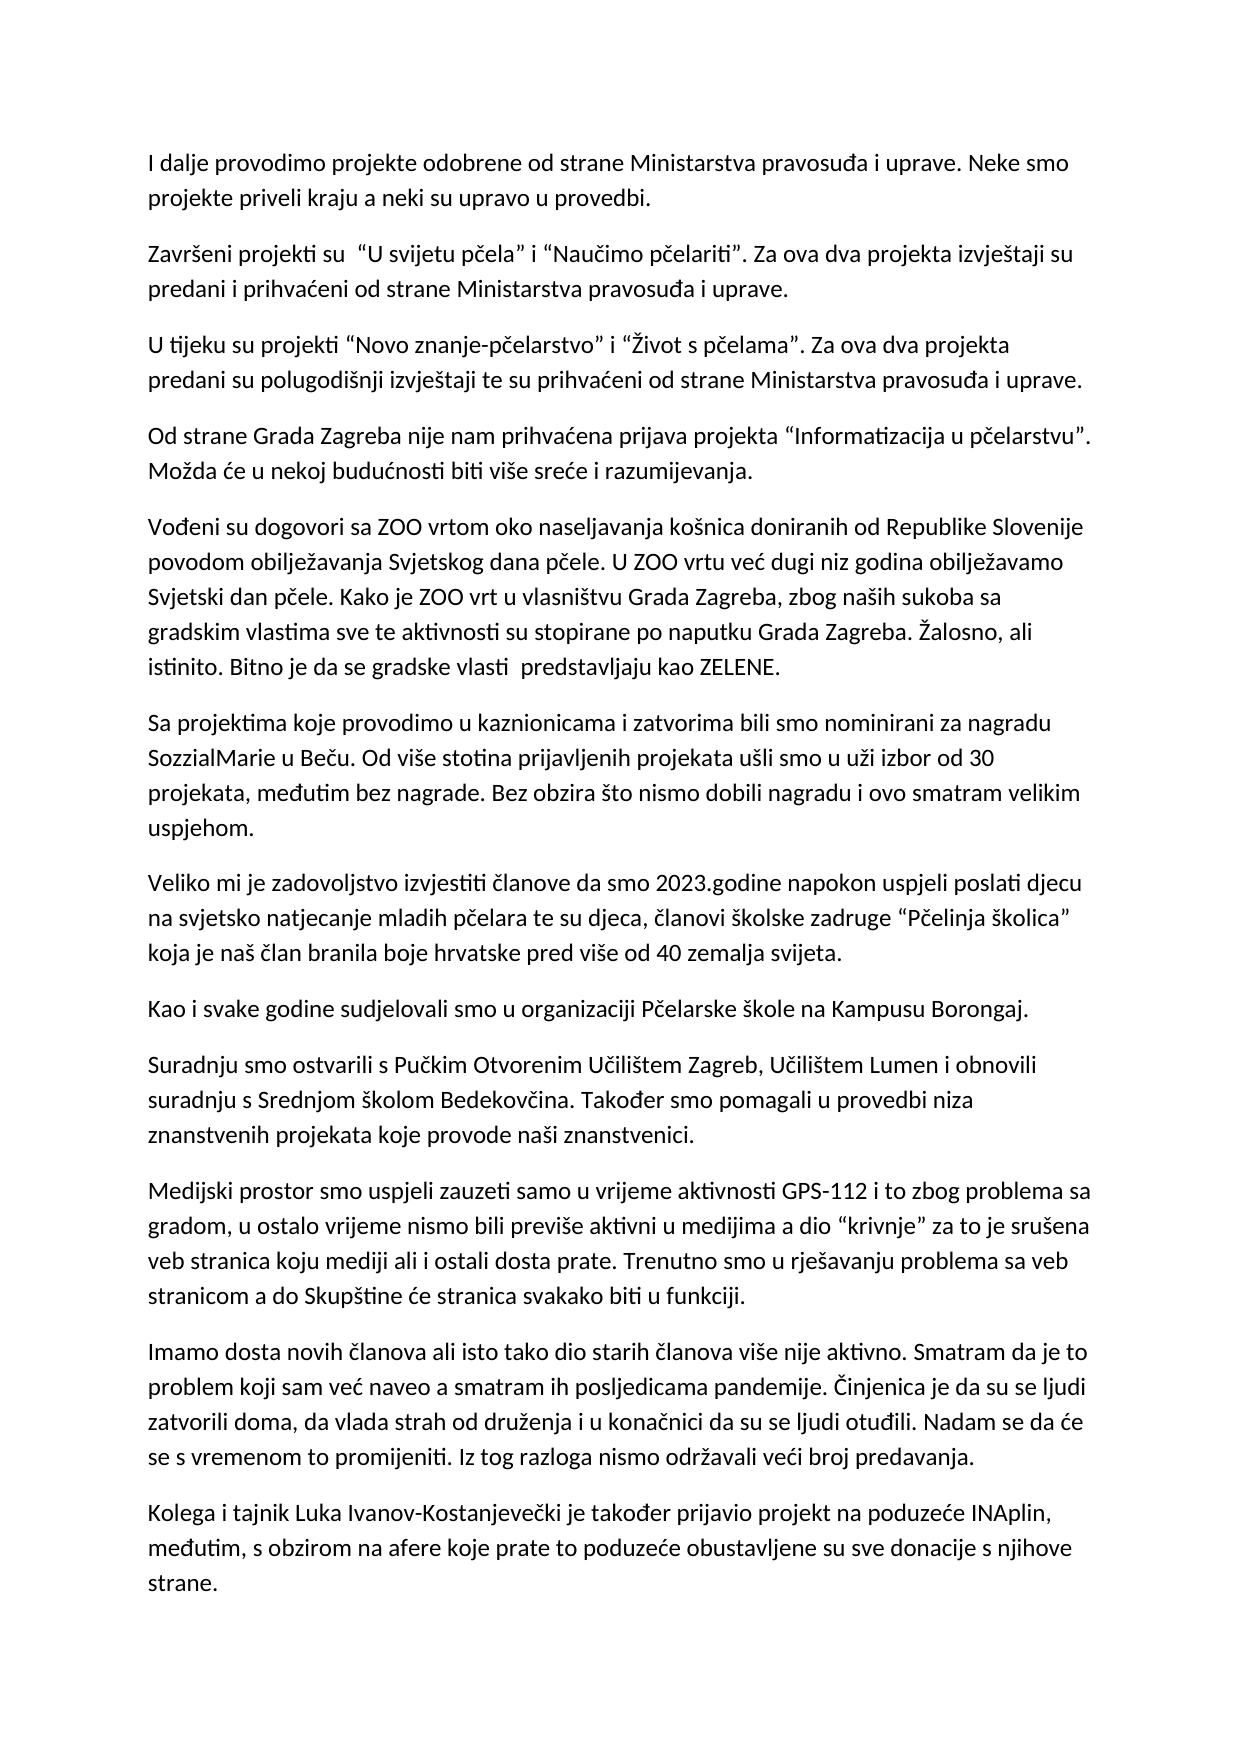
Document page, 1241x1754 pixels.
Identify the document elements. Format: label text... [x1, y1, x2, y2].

list Od strane Grada Zagreba nije nam prihvaćena prijava projekta “Informatizacija u pčelarstvu”. Možda će u nekoj budućnosti biti više sreće i razumijevanja. [148, 420, 1093, 486]
list U tijeku su projekti “Novo znanje-pčelarstvo” i “Život s pčelama”. Za ova dva projekta predani su polugodišnji izvještaji te su prihvaćeni od strane Ministarstva pravosuđa i uprave. [148, 329, 1093, 395]
list Kolega i tajnik Luka Ivanov-Kostanjevečki je također prijavio projekt na poduzeće INAplin, međutim, s obzirom na afere koje prate to poduzeće obustavljene su sve donacije s njihove strane. [148, 1497, 1093, 1597]
list Imamo dosta novih članova ali isto tako dio starih članova više nije aktivno. Smatram da je to problem koji sam već naveo a smatram ih posljedicama pandemije. Činjenica je da su se ljudi zatvorili doma, da vlada strah od druženja i u konačnici da su se ljudi otuđili. Nadam se da će se s vremenom to promijeniti. Iz tog razloga nismo održavali veći broj predavanja. [148, 1336, 1093, 1471]
list Sa projektima koje provodimo u kaznionicama i zatvorima bili smo nominirani za nagradu SozzialMarie u Beču. Od više stotina prijavljenih projekata ušli smo u uži izbor od 30 projekata, međutim bez nagrade. Bez obzira što nismo dobili nagradu i ovo smatram velikim uspjehom. [148, 707, 1093, 842]
list Vođeni su dogovori sa ZOO vrtom oko naseljavanja košnica doniranih od Republike Slovenije povodom obilježavanja Svjetskog dana pčele. U ZOO vrtu već dugi niz godina obilježavamo Svjetski dan pčele. Kako je ZOO vrt u vlasništvu Grada Zagreba, zbog naših sukoba sa gradskim vlastima sve te aktivnosti su stopirane po naputku Grada Zagreba. Žalosno, ali istinito. Bitno je da se gradske vlasti predstavljaju kao ZELENE. [148, 511, 1093, 681]
list Završeni projekti su “U svijetu pčela” i “Naučimo pčelariti”. Za ova dva projekta izvještaji su predani i prihvaćeni od strane Ministarstva pravosuđa i uprave. [148, 238, 1093, 304]
list Suradnju smo ostvarili s Pučkim Otvorenim Učilištem Zagreb, Učilištem Lumen i obnovili suradnju s Srednjom školom Bedekovčina. Također smo pomagali u provedbi niza znanstvenih projekata koje provode naši znanstvenici. [148, 1049, 1093, 1150]
list Kao i svake godine sudjelovali smo u organizaciji Pčelarske škole na Kampusu Borongaj. [148, 993, 1093, 1024]
list Medijski prostor smo uspjeli zauzeti samo u vrijeme aktivnosti GPS-112 i to zbog problema sa gradom, u ostalo vrijeme nismo bili previše aktivni u medijima a dio “krivnje” za to je srušena veb stranica koju mediji ali i ostali dosta prate. Trenutno smo u rješavanju problema sa veb stranicom a do Skupštine će stranica svakako biti u funkciji. [148, 1175, 1093, 1311]
list I dalje provodimo projekte odobrene od strane Ministarstva pravosuđa i uprave. Neke smo projekte priveli kraju a neki su upravo u provedbi. [148, 148, 1093, 213]
list Veliko mi je zadovoljstvo izvjestiti članove da smo 2023.godine napokon uspjeli poslati djecu na svjetsko natjecanje mladih pčelara te su djeca, članovi školske zadruge “Pčelinja školica” koja je naš član branila boje hrvatske pred više od 40 zemalja svijeta. [148, 868, 1093, 968]
